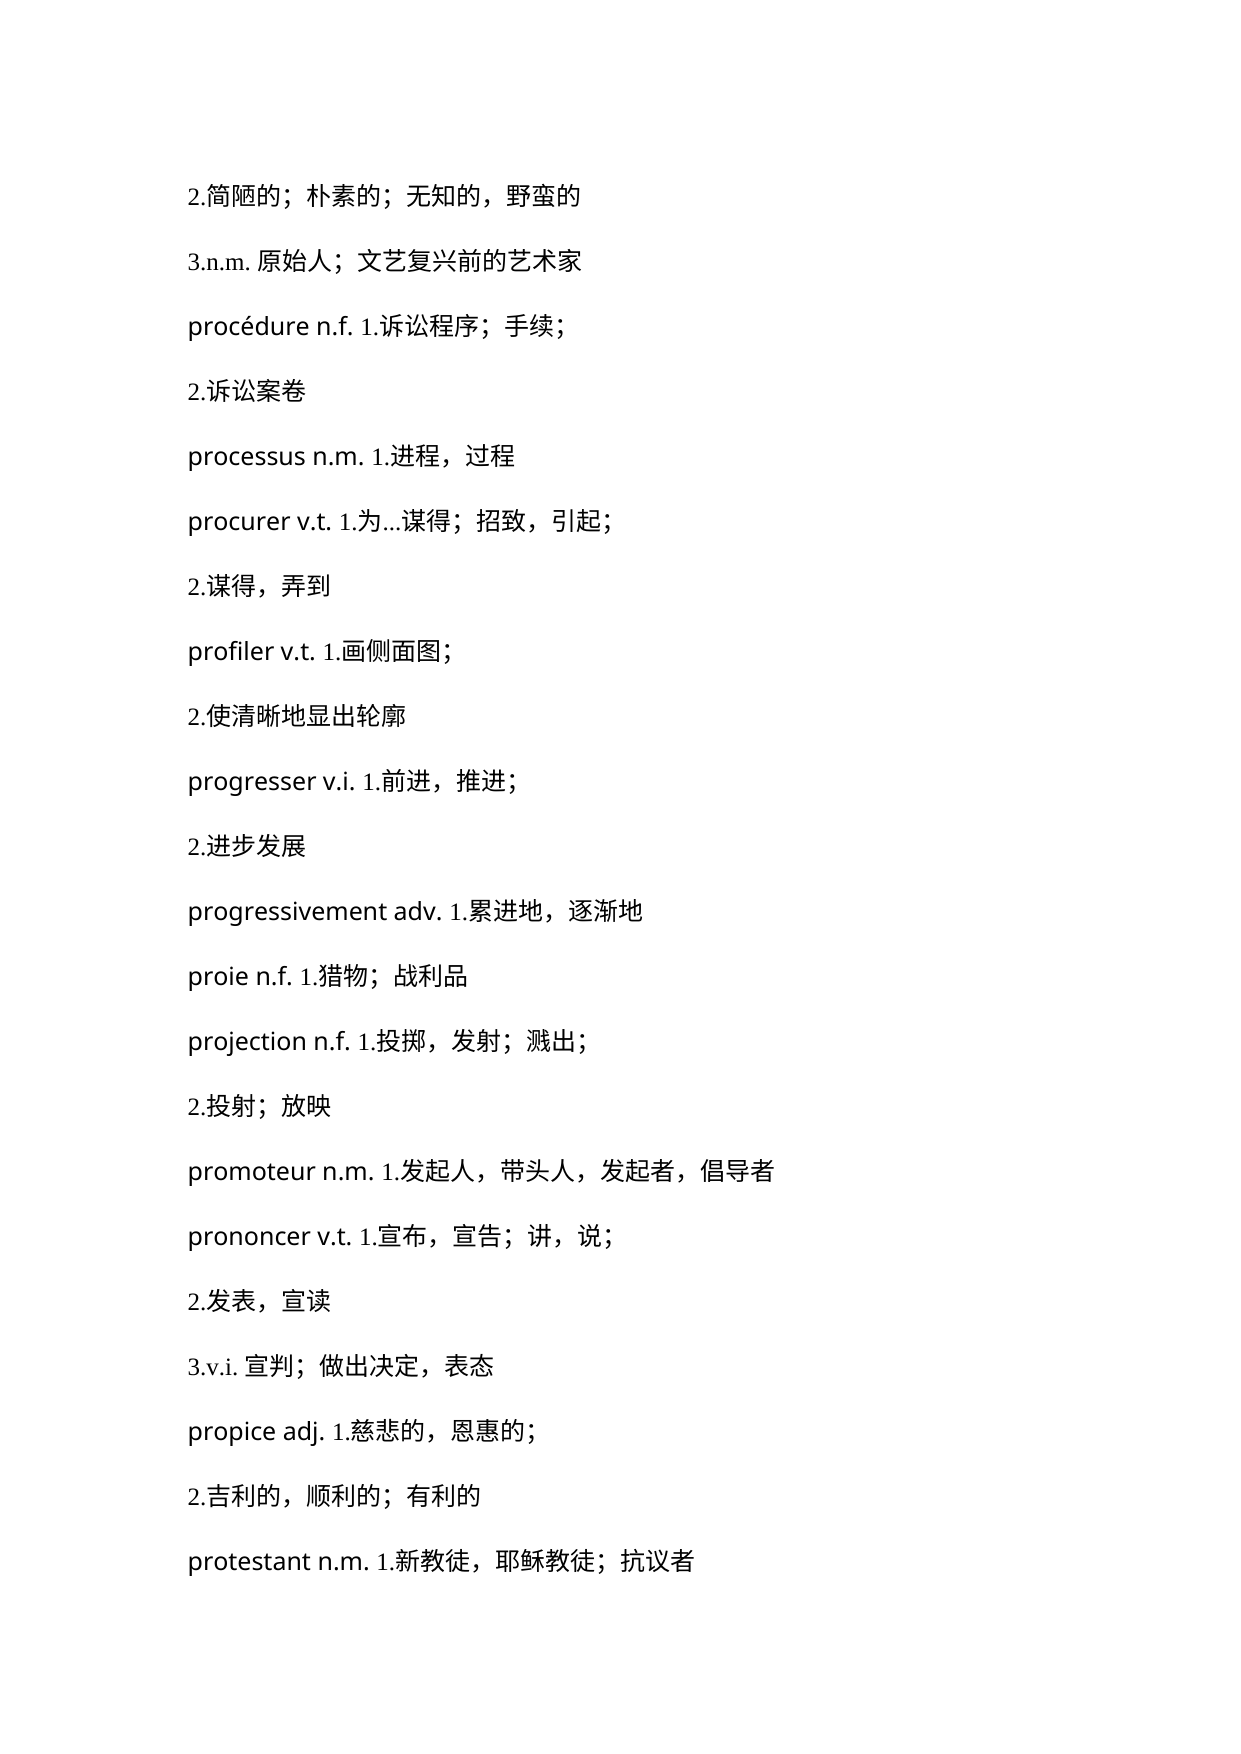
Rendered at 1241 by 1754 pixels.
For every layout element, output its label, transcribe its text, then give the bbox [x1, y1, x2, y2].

text progresser v.i. 1.前进，推进； [187, 747, 1053, 812]
text 2.诉讼案卷 [187, 357, 1053, 422]
text procurer v.t. 1.为...谋得；招致，引起； [187, 487, 1053, 552]
text 2.进步发展 [187, 812, 1053, 877]
text protestant n.m. 1.新教徒，耶稣教徒；抗议者 [187, 1527, 1053, 1592]
text 2.投射；放映 [187, 1072, 1053, 1137]
text prononcer v.t. 1.宣布，宣告；讲，说； [187, 1202, 1053, 1267]
text procédure n.f. 1.诉讼程序；手续； [187, 292, 1053, 357]
text 2.简陋的；朴素的；无知的，野蛮的 [187, 162, 1053, 227]
text 2.发表，宣读 [187, 1267, 1053, 1332]
text 2.吉利的，顺利的；有利的 [187, 1462, 1053, 1527]
text 2.使清晰地显出轮廓 [187, 682, 1053, 747]
text promoteur n.m. 1.发起人，带头人，发起者，倡导者 [187, 1137, 1053, 1202]
text 2.谋得，弄到 [187, 552, 1053, 617]
text profiler v.t. 1.画侧面图； [187, 617, 1053, 682]
text 3.v.i. 宣判；做出决定，表态 [187, 1332, 1053, 1397]
text projection n.f. 1.投掷，发射；溅出； [187, 1007, 1053, 1072]
text progressivement adv. 1.累进地，逐渐地 [187, 877, 1053, 942]
text proie n.f. 1.猎物；战利品 [187, 942, 1053, 1007]
text 3.n.m. 原始人；文艺复兴前的艺术家 [187, 227, 1053, 292]
text propice adj. 1.慈悲的，恩惠的； [187, 1397, 1053, 1462]
text processus n.m. 1.进程，过程 [187, 422, 1053, 487]
